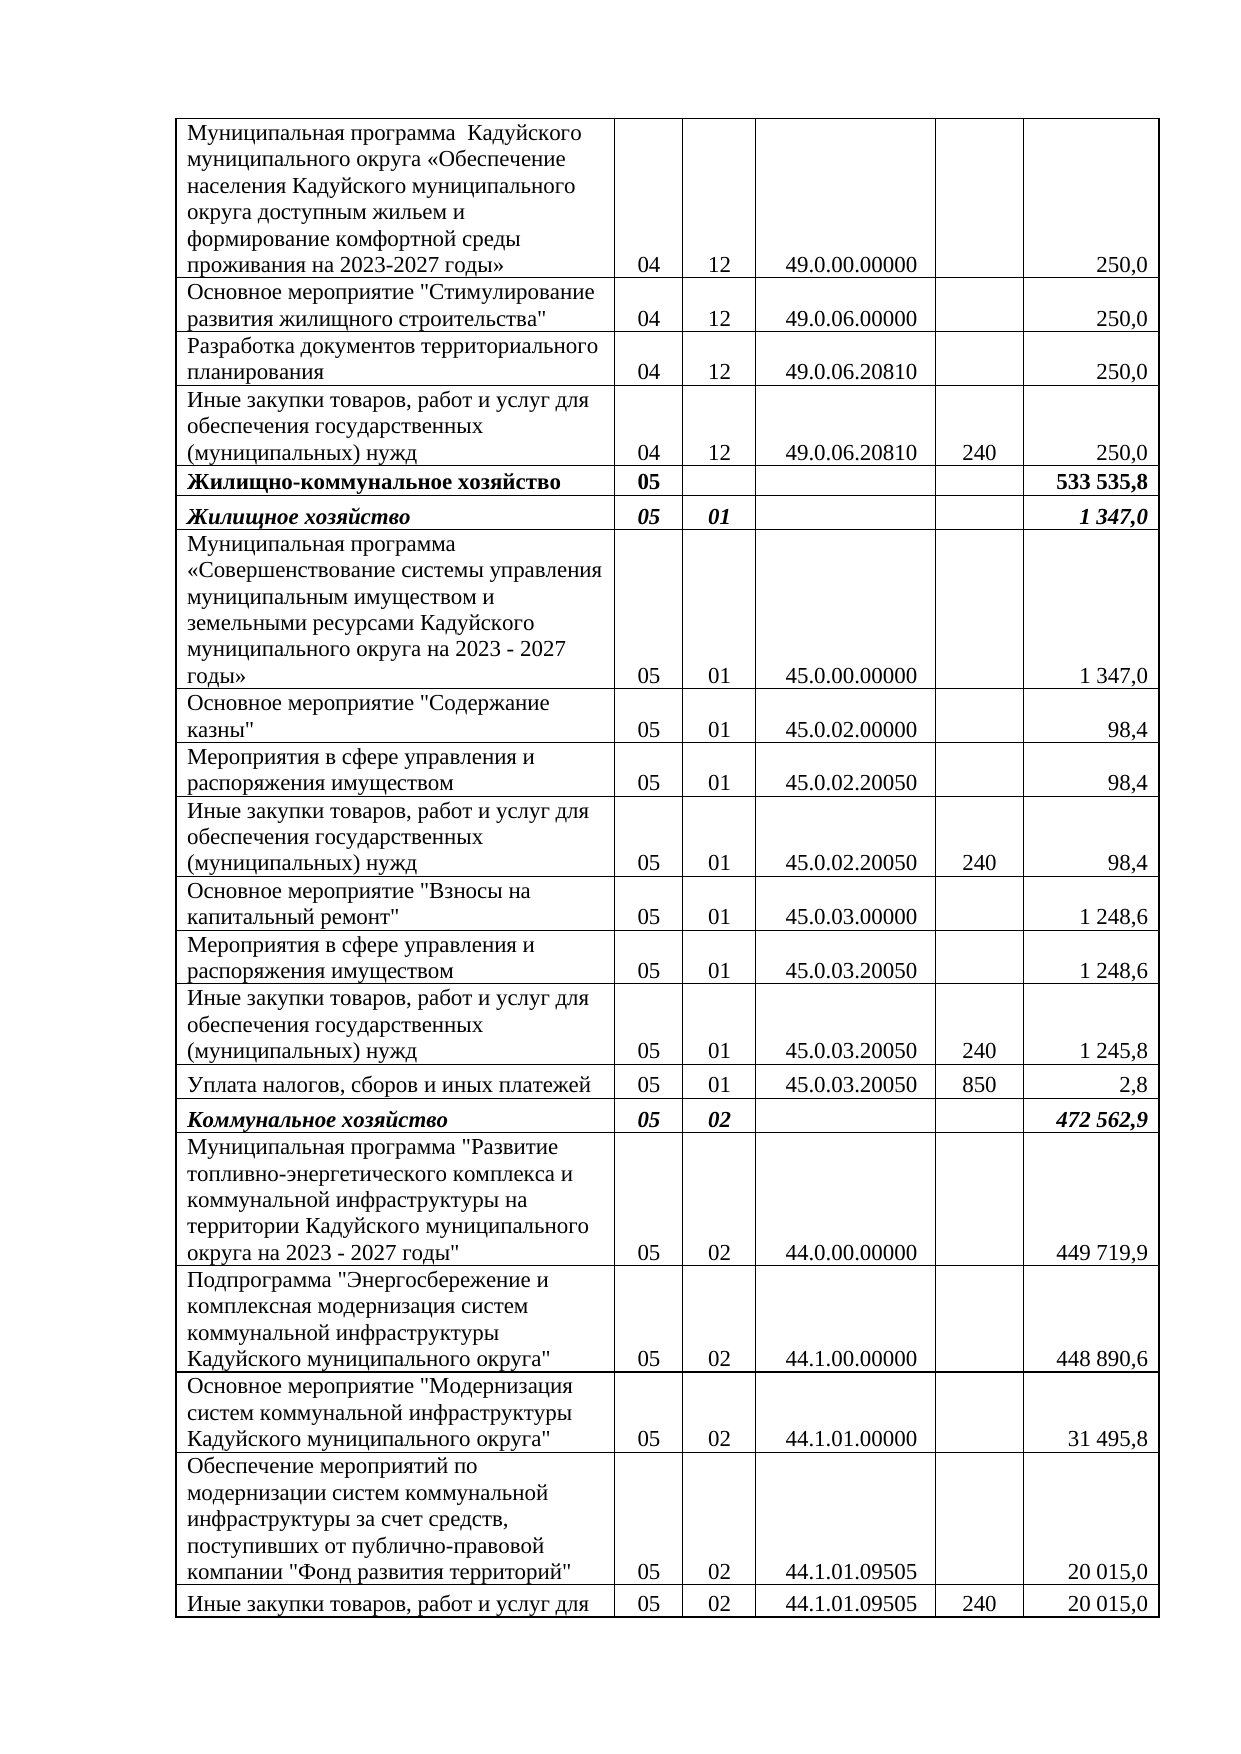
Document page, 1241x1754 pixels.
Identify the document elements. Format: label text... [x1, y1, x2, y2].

table_cell 04 [615, 332, 682, 385]
table_cell 45.0.03.00000 [756, 877, 935, 929]
table_cell 1 347,0 [1024, 496, 1158, 529]
table_cell 240 [936, 386, 1023, 465]
table_cell Основное мероприятие "Модернизация систем коммунальной инфраструктуры Кадуйского муниципального округа" [177, 1373, 614, 1452]
table_cell Муниципальная программа "Развитие топливно-энергетического комплекса и коммунальной инфраструктуры на территории Кадуйского муниципального округа на 2023 - 2027 годы" [177, 1133, 614, 1265]
table_cell 05 [615, 1266, 682, 1371]
table_cell 12 [683, 386, 755, 465]
table_cell Основное мероприятие "Содержание казны" [177, 689, 614, 742]
table_cell 45.0.02.00000 [756, 689, 935, 742]
table_cell [936, 689, 1023, 742]
table_cell [936, 530, 1023, 688]
table_cell 05 [615, 496, 682, 529]
table_cell 01 [683, 877, 755, 929]
table_cell 01 [683, 743, 755, 796]
table_cell [936, 1373, 1023, 1452]
table_cell 250,0 [1024, 278, 1158, 331]
table_cell 49.0.06.00000 [756, 278, 935, 331]
table_cell 44.1.00.00000 [756, 1266, 935, 1371]
table_cell 01 [683, 931, 755, 983]
table_cell [936, 1266, 1023, 1371]
table_cell 02 [683, 1585, 755, 1616]
table_cell 01 [683, 530, 755, 688]
table_cell 05 [615, 1373, 682, 1452]
table_cell [936, 466, 1023, 495]
table_cell [683, 466, 755, 495]
table_cell 1 347,0 [1024, 530, 1158, 688]
table_cell 49.0.00.00000 [756, 119, 935, 277]
table_cell 250,0 [1024, 386, 1158, 465]
table_cell 01 [683, 797, 755, 876]
table_cell Уплата налогов, сборов и иных платежей [177, 1065, 614, 1098]
table_cell 02 [683, 1373, 755, 1452]
table_cell 45.0.03.20050 [756, 1065, 935, 1098]
table_cell [936, 496, 1023, 529]
table_cell 240 [936, 984, 1023, 1063]
table_cell 98,4 [1024, 743, 1158, 796]
table_cell 31 495,8 [1024, 1373, 1158, 1452]
table_cell 472 562,9 [1024, 1099, 1158, 1132]
table_cell Муниципальная программа Кадуйского муниципального округа «Обеспечение населения Кадуйского муниципального округа доступным жильем и формирование комфортной среды проживания на 2023-2027 годы» [177, 119, 614, 277]
table_cell [756, 1099, 935, 1132]
table_cell 05 [615, 877, 682, 929]
table_cell 250,0 [1024, 119, 1158, 277]
table_cell 533 535,8 [1024, 466, 1158, 495]
table_cell 05 [615, 689, 682, 742]
table_cell 49.0.06.20810 [756, 386, 935, 465]
table_cell 12 [683, 278, 755, 331]
table_cell 12 [683, 332, 755, 385]
table_cell 05 [615, 1065, 682, 1098]
table_cell 850 [936, 1065, 1023, 1098]
table_cell 04 [615, 386, 682, 465]
table_cell 02 [683, 1453, 755, 1584]
table_cell 2,8 [1024, 1065, 1158, 1098]
table_cell [936, 931, 1023, 983]
table_cell 01 [683, 1065, 755, 1098]
table_cell Иные закупки товаров, работ и услуг для обеспечения государственных (муниципальных) нужд [177, 797, 614, 876]
table_cell 01 [683, 984, 755, 1063]
table_cell [936, 743, 1023, 796]
table_cell [936, 119, 1023, 277]
table_cell Мероприятия в сфере управления и распоряжения имуществом [177, 743, 614, 796]
table_cell Разработка документов территориального планирования [177, 332, 614, 385]
table_cell 45.0.00.00000 [756, 530, 935, 688]
table_cell Основное мероприятие "Взносы на капитальный ремонт" [177, 877, 614, 929]
table_cell 20 015,0 [1024, 1453, 1158, 1584]
table_cell 02 [683, 1099, 755, 1132]
table_cell 240 [936, 1585, 1023, 1616]
table_cell 05 [615, 797, 682, 876]
table_cell 05 [615, 1585, 682, 1616]
table_cell 1 248,6 [1024, 877, 1158, 929]
table_cell [936, 1099, 1023, 1132]
table_cell 250,0 [1024, 332, 1158, 385]
table_cell 44.1.01.00000 [756, 1373, 935, 1452]
table_cell Основное мероприятие "Стимулирование развития жилищного строительства" [177, 278, 614, 331]
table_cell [177, 1585, 614, 1616]
table_cell Муниципальная программа «Совершенствование системы управления муниципальным имуществом и земельными ресурсами Кадуйского муниципального округа на 2023 - 2027 годы» [177, 530, 614, 688]
table_cell 05 [615, 743, 682, 796]
table_cell [936, 877, 1023, 929]
table_cell Иные закупки товаров, работ и услуг для обеспечения государственных (муниципальных) нужд [177, 386, 614, 465]
table_cell [756, 496, 935, 529]
table_cell Мероприятия в сфере управления и распоряжения имуществом [177, 931, 614, 983]
table_cell 05 [615, 530, 682, 688]
table_cell Обеспечение мероприятий по модернизации систем коммунальной инфраструктуры за счет средств, поступивших от публично-правовой компании "Фонд развития территорий" [177, 1453, 614, 1584]
table_cell Коммунальное хозяйство [177, 1099, 614, 1132]
table_cell Жилищное хозяйство [177, 496, 614, 529]
table_cell 240 [936, 797, 1023, 876]
table_cell 01 [683, 689, 755, 742]
table_cell [936, 1453, 1023, 1584]
table_cell 02 [683, 1266, 755, 1371]
table_cell 44.1.01.09505 [756, 1585, 935, 1616]
table_cell 449 719,9 [1024, 1133, 1158, 1265]
table_cell 04 [615, 278, 682, 331]
table_cell 12 [683, 119, 755, 277]
table_cell Жилищно-коммунальное хозяйство [177, 466, 614, 495]
table_cell 05 [615, 1099, 682, 1132]
table_cell 45.0.02.20050 [756, 797, 935, 876]
table_cell 05 [615, 466, 682, 495]
table_cell 05 [615, 984, 682, 1063]
table_cell 49.0.06.20810 [756, 332, 935, 385]
table_cell 05 [615, 1133, 682, 1265]
table_cell 98,4 [1024, 689, 1158, 742]
table_cell 1 248,6 [1024, 931, 1158, 983]
table_cell 45.0.02.20050 [756, 743, 935, 796]
table_cell [936, 1133, 1023, 1265]
table_cell [936, 332, 1023, 385]
table_cell 448 890,6 [1024, 1266, 1158, 1371]
table_cell 02 [683, 1133, 755, 1265]
table_cell 1 245,8 [1024, 984, 1158, 1063]
table_cell 20 015,0 [1024, 1585, 1158, 1616]
table_cell 98,4 [1024, 797, 1158, 876]
table_cell Подпрограмма "Энергосбережение и комплексная модернизация систем коммунальной инфраструктуры Кадуйского муниципального округа" [177, 1266, 614, 1371]
table_cell 04 [615, 119, 682, 277]
table_cell 05 [615, 931, 682, 983]
table_cell 45.0.03.20050 [756, 931, 935, 983]
table_cell 44.1.01.09505 [756, 1453, 935, 1584]
table_cell [756, 466, 935, 495]
table_cell 44.0.00.00000 [756, 1133, 935, 1265]
table_cell 05 [615, 1453, 682, 1584]
table_cell 45.0.03.20050 [756, 984, 935, 1063]
table_cell 01 [683, 496, 755, 529]
table_cell [936, 278, 1023, 331]
table_cell Иные закупки товаров, работ и услуг для обеспечения государственных (муниципальных) нужд [177, 984, 614, 1063]
